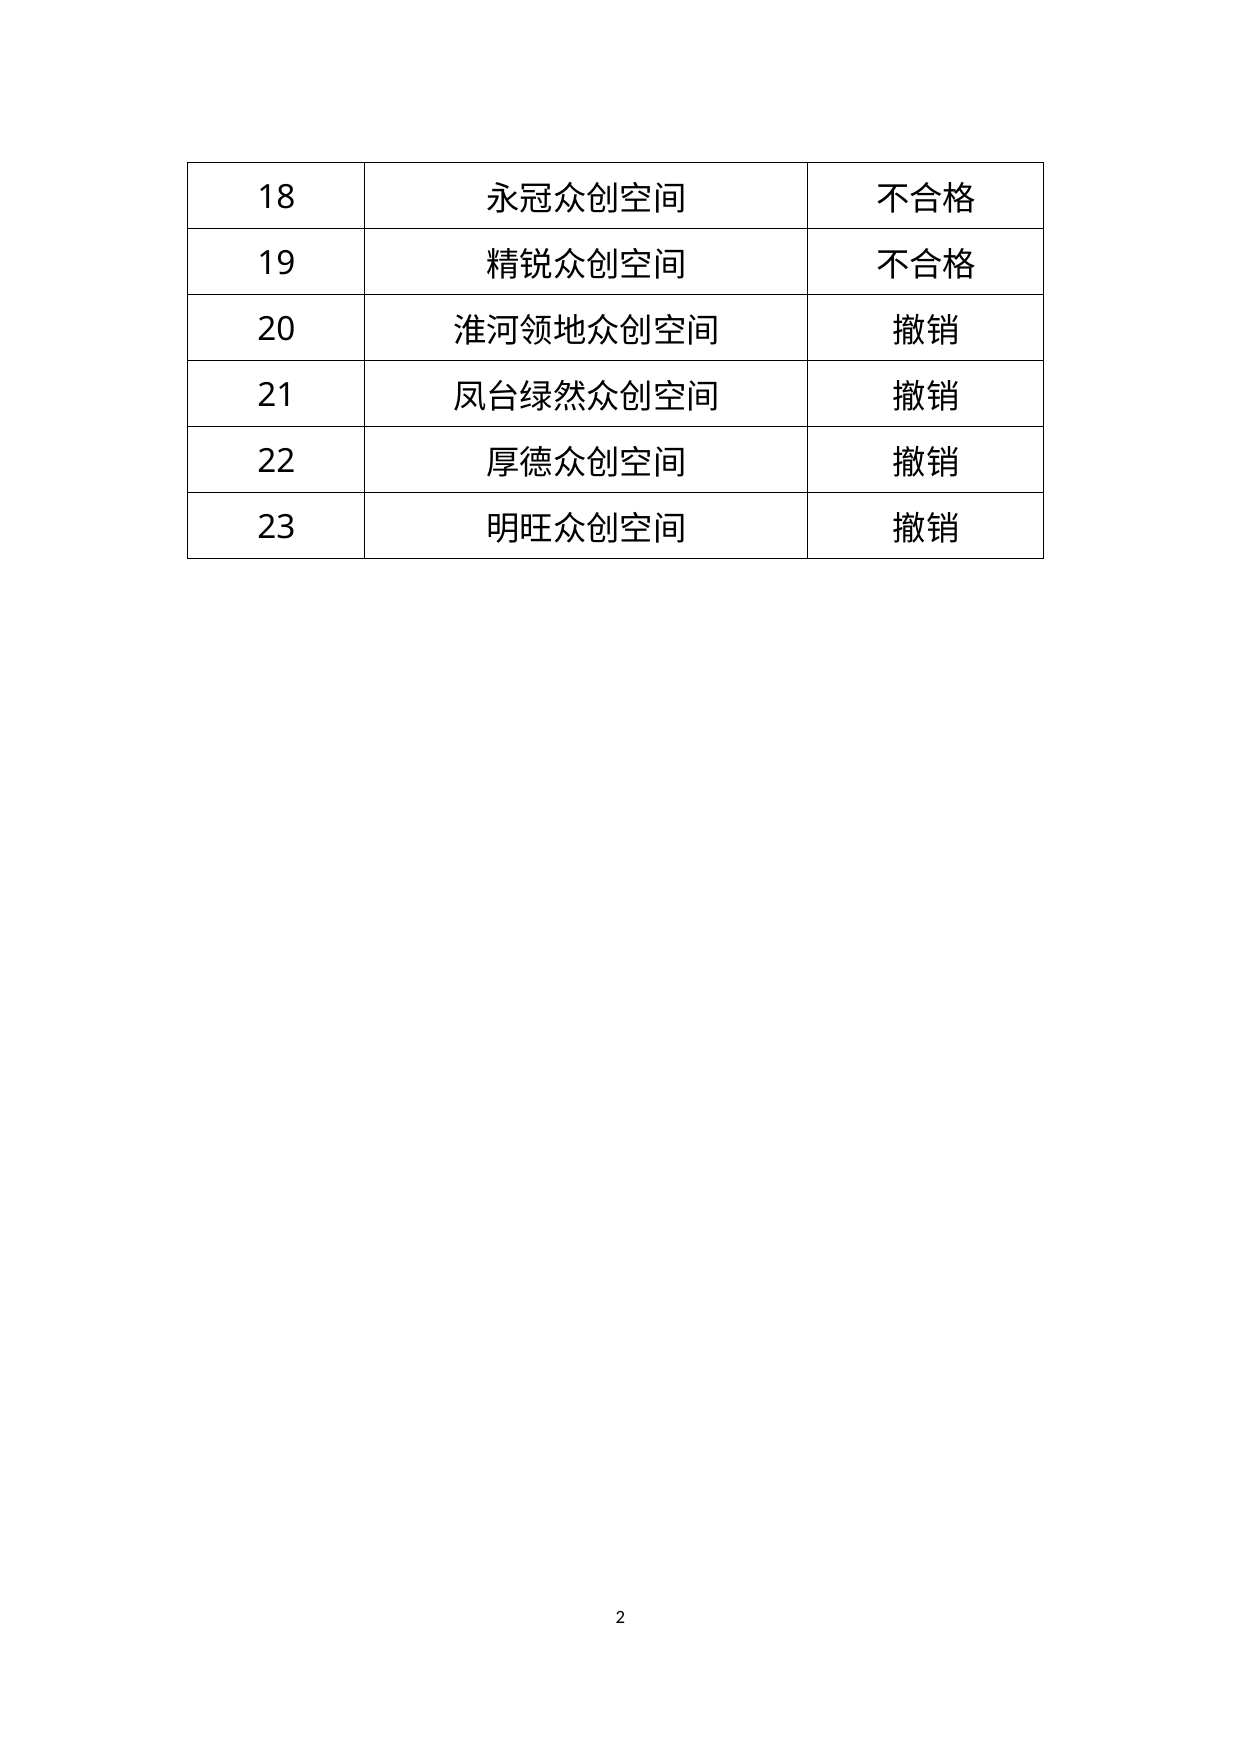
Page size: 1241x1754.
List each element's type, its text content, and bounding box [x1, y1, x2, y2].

table_cell 撤销 [808, 295, 1043, 360]
table_cell 永冠众创空间 [365, 163, 807, 228]
table_cell 21 [188, 361, 364, 426]
table_cell 撤销 [808, 493, 1043, 558]
table_cell 凤台绿然众创空间 [365, 361, 807, 426]
table_cell 19 [188, 229, 364, 294]
table_cell 23 [188, 493, 364, 558]
table_cell 精锐众创空间 [365, 229, 807, 294]
table_cell 不合格 [808, 163, 1043, 228]
table_cell 淮河领地众创空间 [365, 295, 807, 360]
table_cell 不合格 [808, 229, 1043, 294]
table_cell 22 [188, 427, 364, 492]
table_cell 撤销 [808, 361, 1043, 426]
table_cell 18 [188, 163, 364, 228]
table_cell 20 [188, 295, 364, 360]
table_cell 明旺众创空间 [365, 493, 807, 558]
table_cell 厚德众创空间 [365, 427, 807, 492]
table_cell 撤销 [808, 427, 1043, 492]
